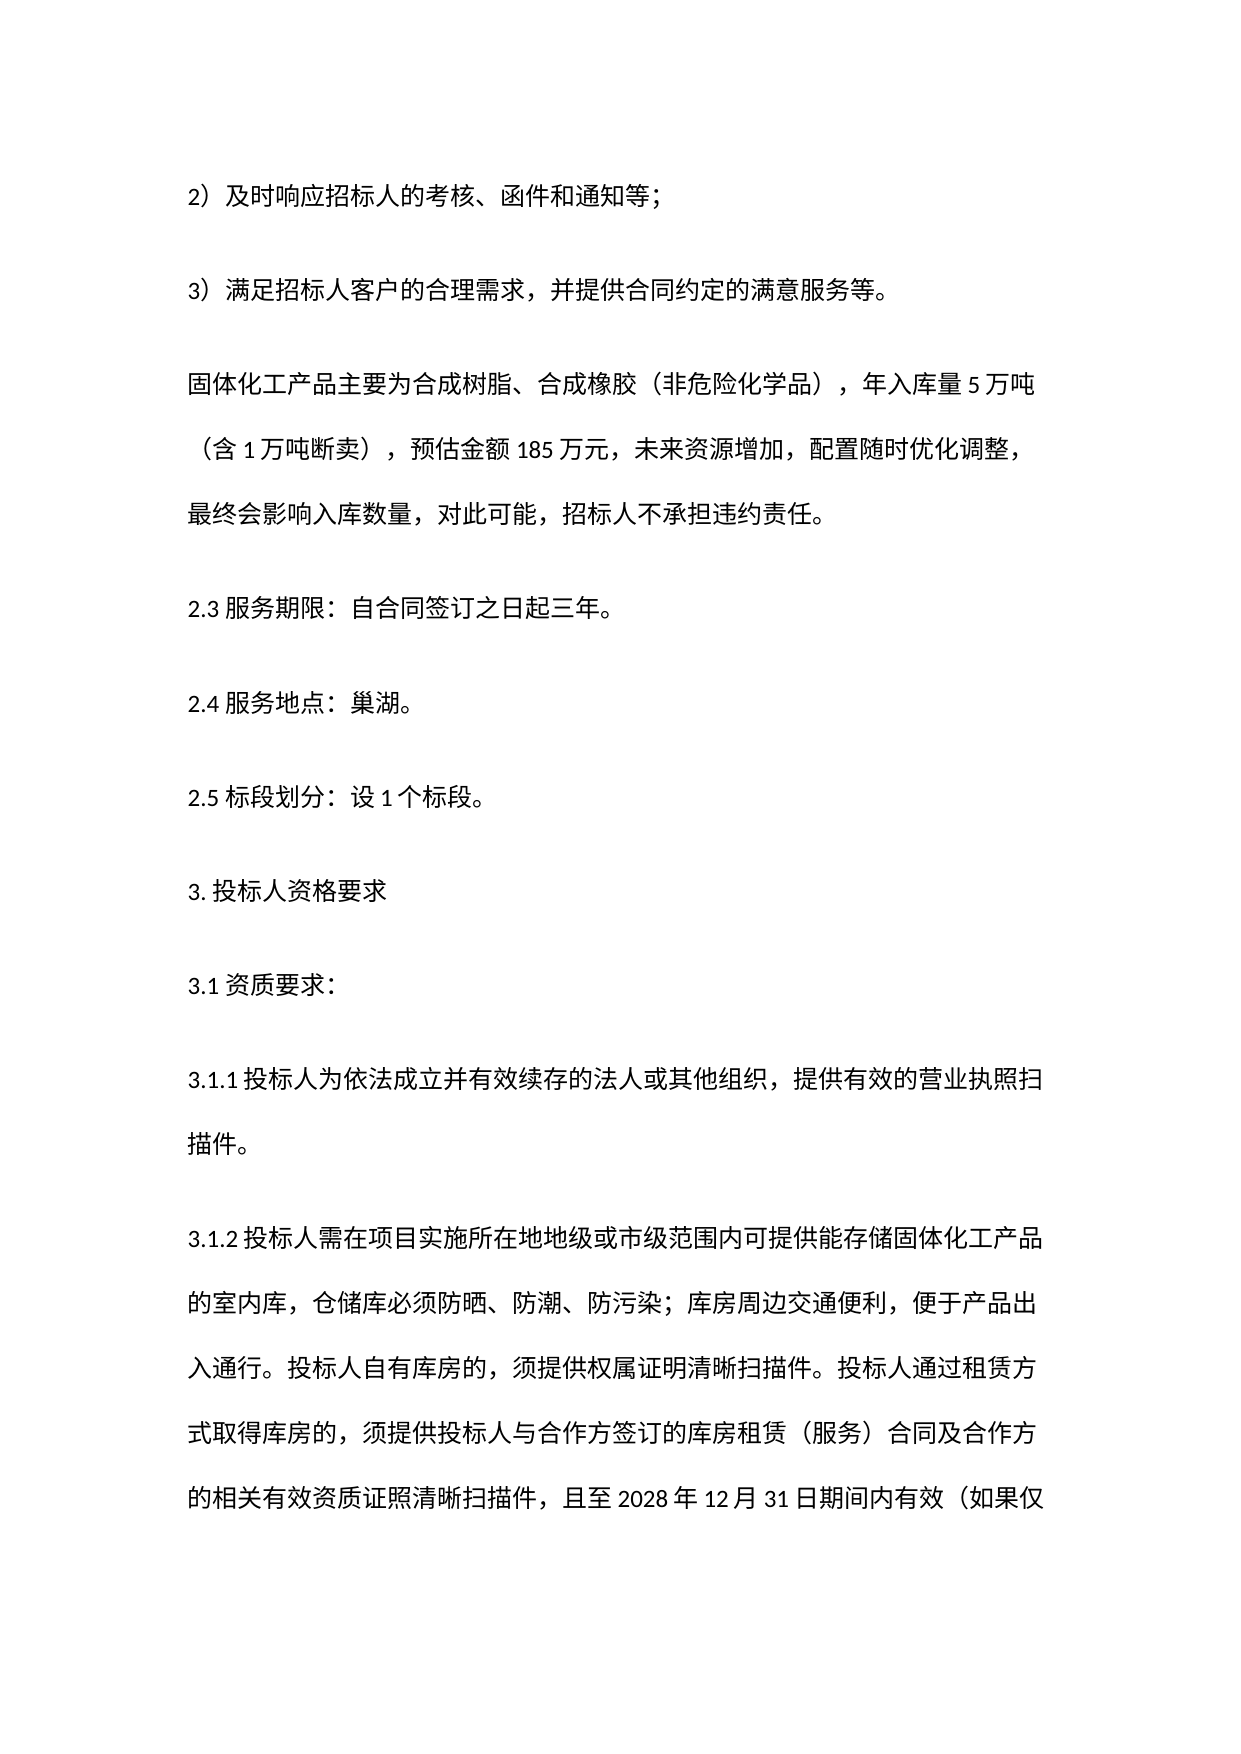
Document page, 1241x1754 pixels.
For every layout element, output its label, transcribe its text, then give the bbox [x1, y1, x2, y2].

text 2.3 服务期限：自合同签订之日起三年。 [187, 574, 1053, 639]
text 固体化工产品主要为合成树脂、合成橡胶（非危险化学品），年入库量5万吨（含1万吨断卖），预估金额 185万元，未来资源增加，配置随时优化调整，最终会影响入库数量，对此可能，招标人不承担违约责任。 [187, 350, 1053, 545]
text 2.4 服务地点：巢湖。 [187, 669, 1053, 734]
text 3）满足招标人客户的合理需求，并提供合同约定的满意服务等。 [187, 256, 1053, 321]
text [187, 1204, 1053, 1529]
text 3.1.1投标人为依法成立并有效续存的法人或其他组织，提供有效的营业执照扫描件。 [187, 1045, 1053, 1175]
text 3. 投标人资格要求 [187, 857, 1053, 922]
text 2）及时响应招标人的考核、函件和通知等； [187, 162, 1053, 227]
text 3.1 资质要求： [187, 951, 1053, 1016]
text 2.5 标段划分：设1个标段。 [187, 763, 1053, 828]
